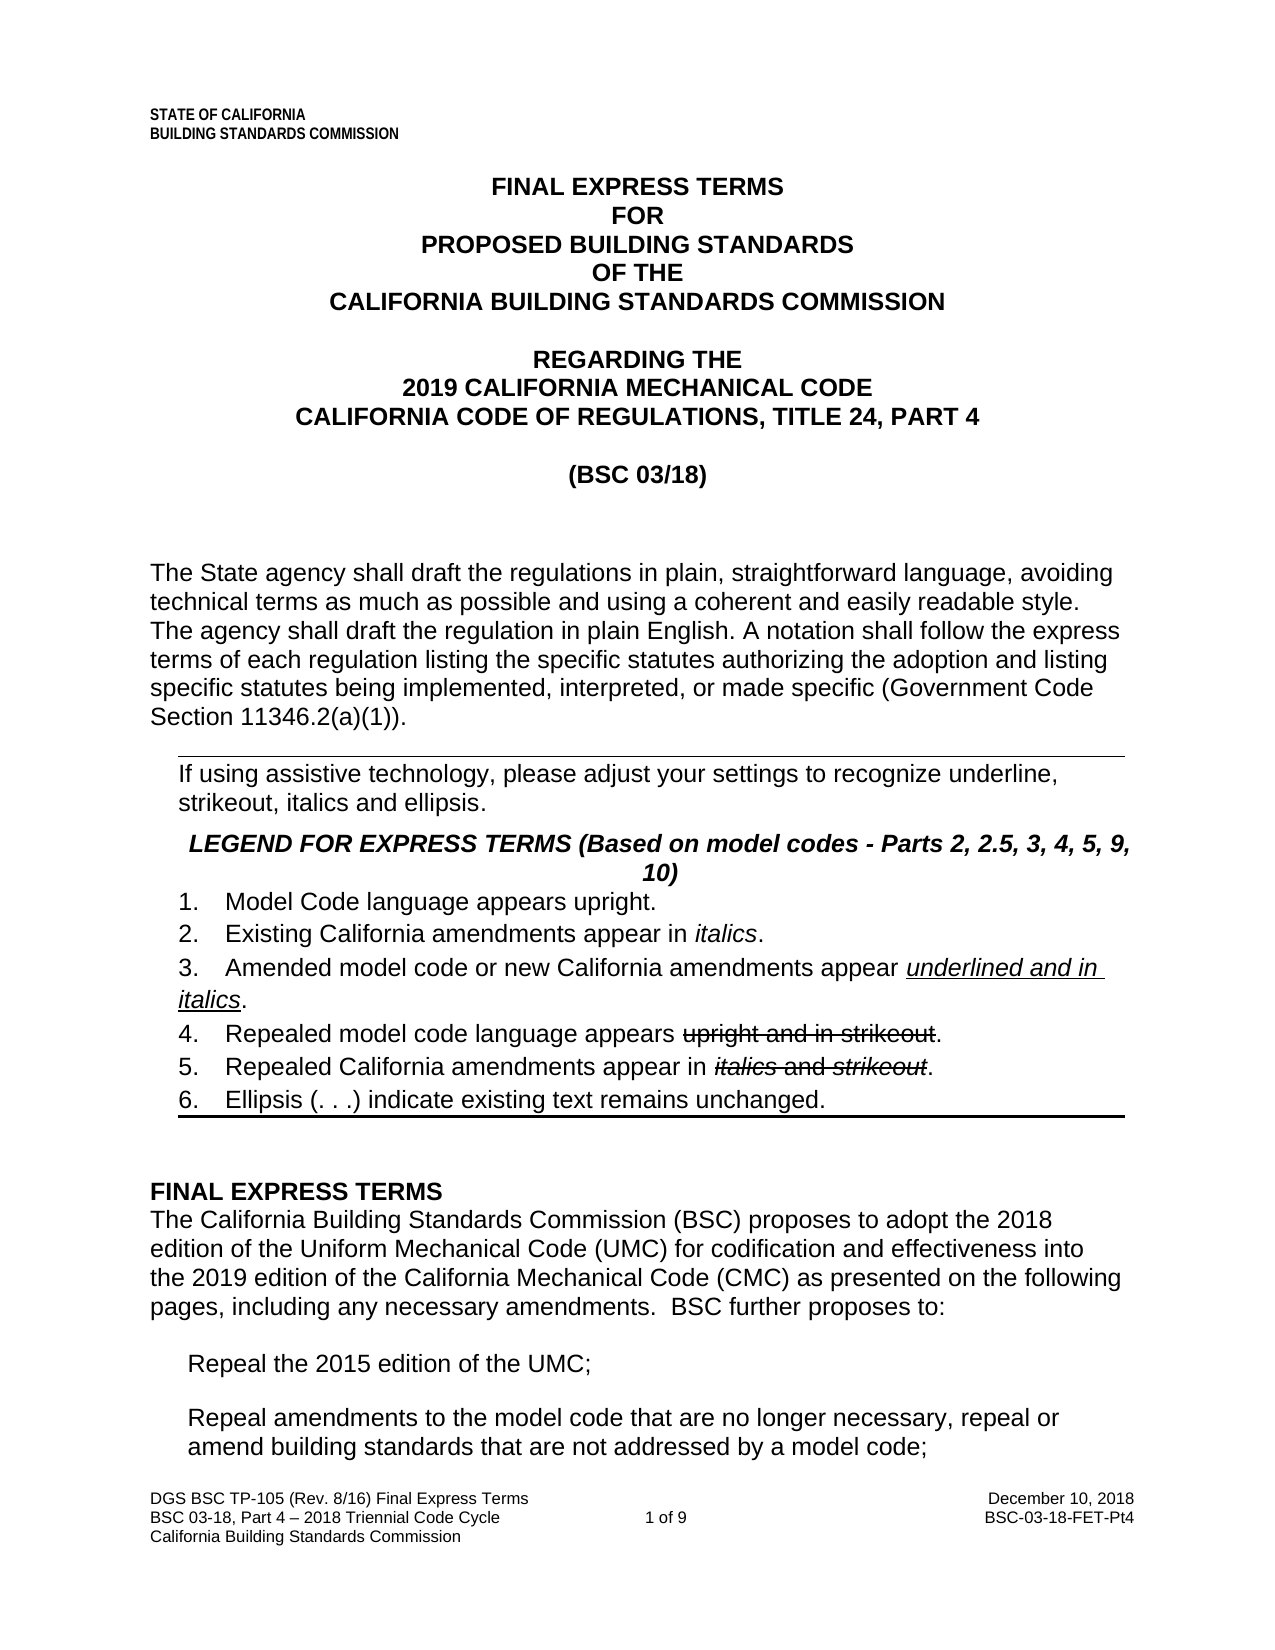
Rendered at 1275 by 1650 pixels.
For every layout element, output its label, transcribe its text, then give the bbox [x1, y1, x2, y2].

text CALIFORNIA BUILDING STANDARDS COMMISSION [150, 287, 1125, 316]
text Repeal amendments to the model code that are no longer necessary, repeal or amend building standards that are not addressed by a model code; [187, 1403, 1125, 1460]
text If using assistive technology, please adjust your settings to recognize underline, strikeout, italics and ellipsis. [178, 757, 1125, 816]
text REGARDING THE [150, 344, 1125, 373]
text The California Building Standards Commission (BSC) proposes to adopt the 2018 edition of the Uniform Mechanical Code (UMC) for codification and effectiveness into the 2019 edition of the California Mechanical Code (CMC) as presented on the following pages, including any necessary amendments. BSC further proposes to: [150, 1205, 1125, 1320]
list Existing California amendments appear in italics. [178, 919, 1125, 948]
list Repealed model code language appears upright and in strikeout. [178, 1018, 1125, 1047]
list Repealed California amendments appear in italics and strikeout. [178, 1052, 1125, 1080]
text OF THE [150, 258, 1125, 287]
list Model Code language appears upright. [178, 886, 1125, 915]
text FINAL EXPRESS TERMS [150, 1177, 1125, 1205]
text The State agency shall draft the regulations in plain, straightforward language, avoiding technical terms as much as possible and using a coherent and easily readable style. The agency shall draft the regulation in plain English. A notation shall follow the express terms of each regulation listing the specific statutes authorizing the adoption and listing specific statutes being implemented, interpreted, or made specific (Government Code Section 11346.2(a)(1)). [150, 558, 1125, 731]
subtitle FINAL EXPRESS TERMS [150, 172, 1125, 201]
text (BSC 03/18) [150, 459, 1125, 488]
text Repeal the 2015 edition of the UMC; [150, 1349, 1125, 1378]
list Ellipsis (. . .) indicate existing text remains unchanged. [178, 1084, 1125, 1115]
subtitle PROPOSED BUILDING STANDARDS [150, 229, 1125, 258]
text FOR [150, 201, 1125, 229]
subtitle LEGEND FOR EXPRESS TERMS (Based on model codes - Parts 2, 2.5, 3, 4, 5, 9, 10) [178, 829, 1144, 886]
text CALIFORNIA CODE OF REGULATIONS, TITLE 24, PART 4 [150, 402, 1125, 431]
text 2019 CALIFORNIA MECHANICAL CODE [150, 373, 1125, 402]
list Amended model code or new California amendments appear underlined and in italics. [178, 952, 1125, 1014]
